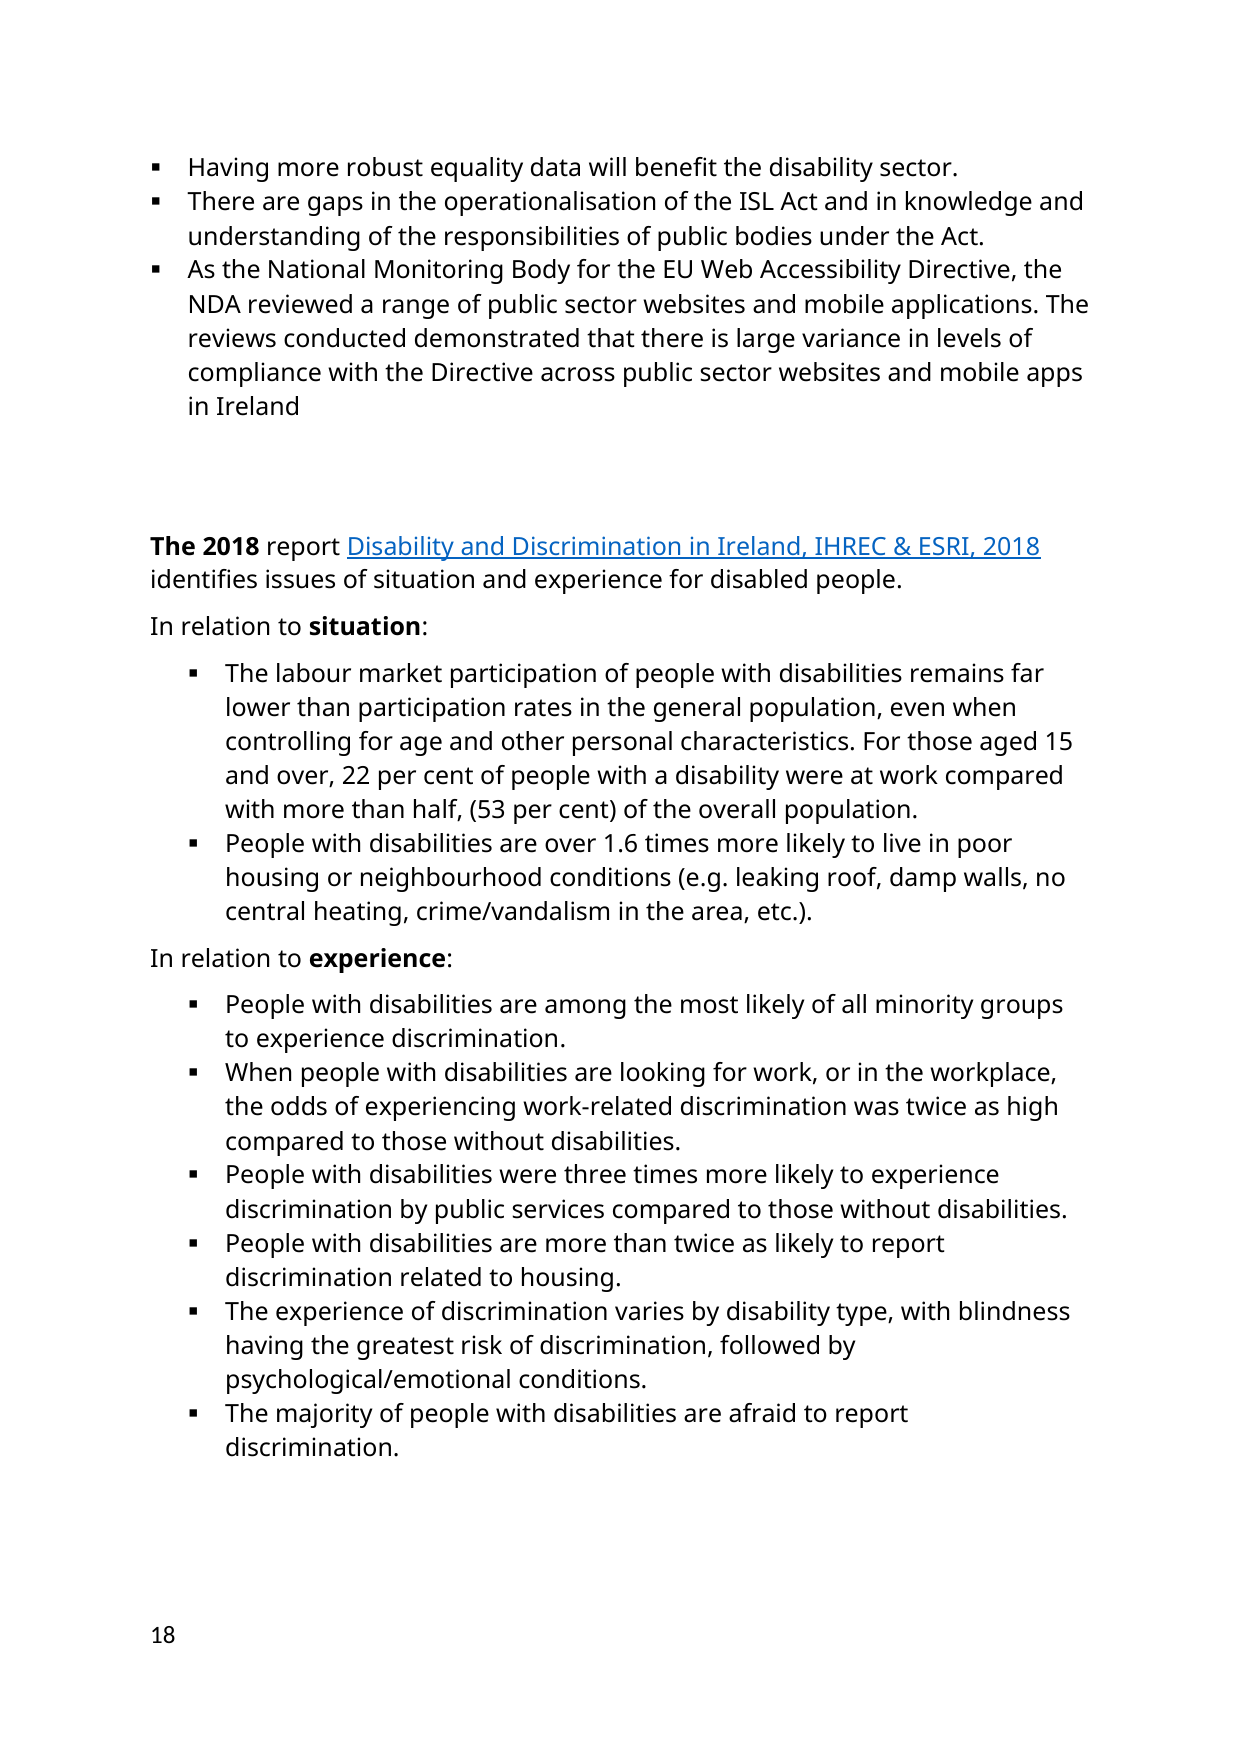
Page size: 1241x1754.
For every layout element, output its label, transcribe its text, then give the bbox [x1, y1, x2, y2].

text In relation to experience: [150, 940, 1090, 974]
list The majority of people with disabilities are afraid to report discrimination. [187, 1396, 1090, 1464]
list When people with disabilities are looking for work, or in the workplace, the odds of experiencing work-related discrimination was twice as high compared to those without disabilities. [187, 1055, 1090, 1157]
text In relation to situation: [150, 609, 1090, 643]
list People with disabilities were three times more likely to experience discrimination by public services compared to those without disabilities. [187, 1157, 1090, 1225]
list The experience of discrimination varies by disability type, with blindness having the greatest risk of discrimination, followed by psychological/emotional conditions. [187, 1293, 1090, 1396]
list Having more robust equality data will benefit the disability sector. [150, 150, 1090, 184]
text The 2018 report Disability and Discrimination in Ireland, IHREC & ESRI, 2018 identifies issues of situation and experience for disabled people. [150, 528, 1090, 596]
list The labour market participation of people with disabilities remains far lower than participation rates in the general population, even when controlling for age and other personal characteristics. For those aged 15 and over, 22 per cent of people with a disability were at work compared with more than half, (53 per cent) of the overall population. [187, 655, 1090, 826]
list People with disabilities are more than twice as likely to report discrimination related to housing. [187, 1225, 1090, 1293]
list People with disabilities are among the most likely of all minority groups to experience discrimination. [187, 987, 1090, 1055]
list As the National Monitoring Body for the EU Web Accessibility Directive, the NDA reviewed a range of public sector websites and mobile applications. The reviews conducted demonstrated that there is large variance in levels of compliance with the Directive across public sector websites and mobile apps in Ireland [150, 252, 1090, 422]
list There are gaps in the operationalisation of the ISL Act and in knowledge and understanding of the responsibilities of public bodies under the Act. [150, 184, 1090, 252]
list People with disabilities are over 1.6 times more likely to live in poor housing or neighbourhood conditions (e.g. leaking roof, damp walls, no central heating, crime/vandalism in the area, etc.). [187, 826, 1090, 928]
